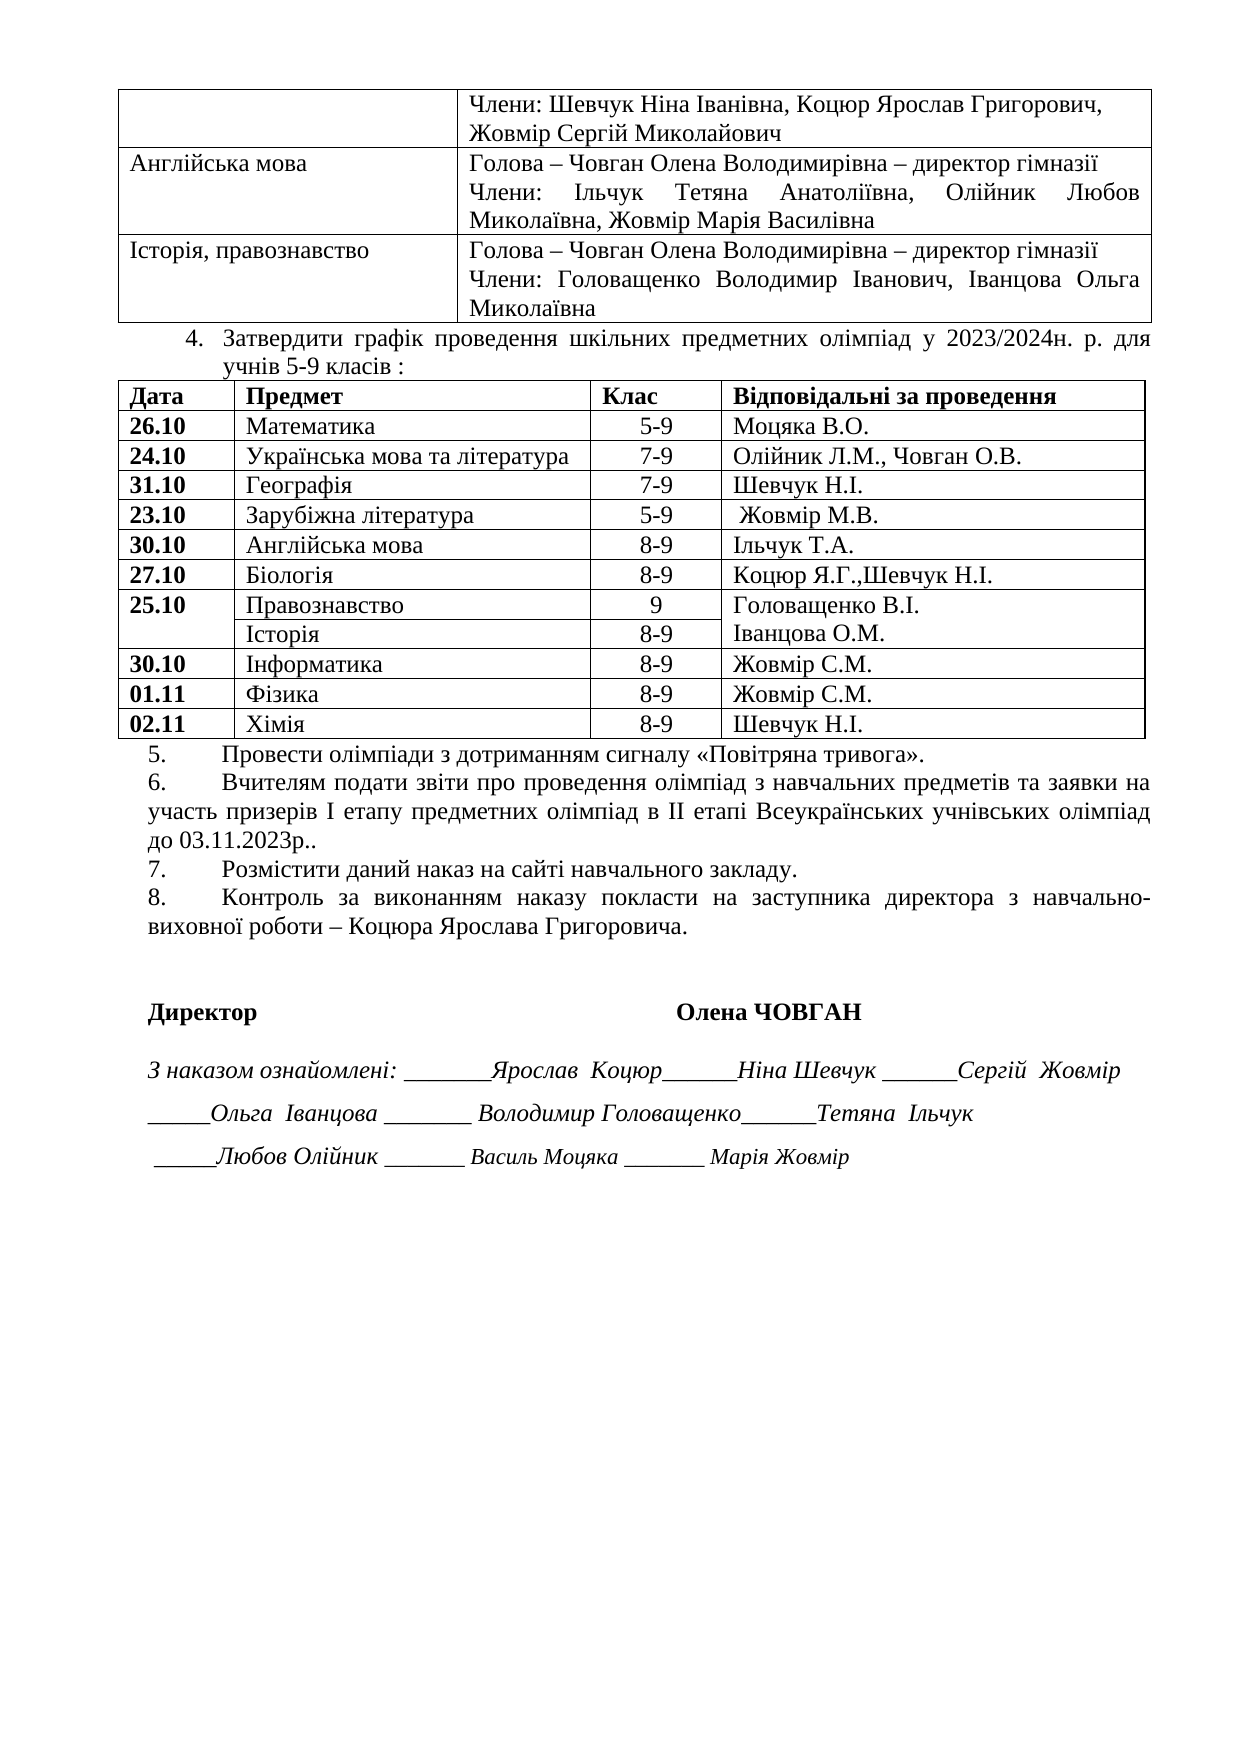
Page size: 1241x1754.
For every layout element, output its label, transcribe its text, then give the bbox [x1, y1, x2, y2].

table_cell Історія, правознавство [119, 235, 457, 322]
table_header Дата [119, 381, 234, 410]
text З наказом ознайомлені: _______Ярослав Коцюр______Ніна Шевчук ______Сергій Жовмір [148, 1055, 1152, 1084]
list Вчителям подати звіти про проведення олімпіад з навчальних предметів та заявки на участь призерів І етапу предметних олімпіад в ІІ етапі Всеукраїнських учнівських олімпіад до 03.11.2023р.. [148, 767, 1152, 854]
table_cell Жовмір С.М. [722, 679, 1144, 708]
table_cell 30.10 [119, 530, 234, 559]
list Провести олімпіади з дотриманням сигналу «Повітряна тривога». [148, 739, 1152, 767]
table_cell 01.11 [119, 679, 234, 708]
table_cell 27.10 [119, 560, 234, 589]
table_cell Фізика [235, 679, 590, 708]
table_cell 02.11 [119, 709, 234, 738]
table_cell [458, 90, 1151, 147]
table_cell Головащенко В.І. Іванцова О.М. [722, 590, 1144, 648]
table_cell 9 [591, 590, 721, 618]
table_cell 8-9 [591, 530, 721, 559]
list Затвердити графік проведення шкільних предметних олімпіад у 2023/2024н. р. для учнів 5-9 класів : [185, 323, 1152, 380]
table_cell Жовмір С.М. [722, 649, 1144, 678]
list Контроль за виконанням наказу покласти на заступника директора з навчально-виховної роботи – Коцюра Ярослава Григоровича. [148, 882, 1152, 940]
table_cell 25.10 [119, 590, 234, 648]
table_cell 24.10 [119, 441, 234, 469]
table_cell Коцюр Я.Г.,Шевчук Н.І. [722, 560, 1144, 589]
table_cell 31.10 [119, 471, 234, 499]
table_cell Зарубіжна література [235, 500, 590, 529]
table_cell Історія [235, 620, 590, 648]
text _____Ольга Іванцова _______ Володимир Головащенко______Тетяна Ільчук _____Любов Олійник _______ Василь Моцяка _______ Марія Жовмір [148, 1098, 1152, 1170]
table_cell 8-9 [591, 649, 721, 678]
table_cell Українська мова та література [235, 441, 590, 469]
table_cell Інформатика [235, 649, 590, 678]
table_cell Голова – Човган Олена Володимирівна – директор гімназії Члени: Головащенко Володимир Іванович, Іванцова Ольга Миколаївна [458, 235, 1151, 322]
table_cell 5-9 [591, 500, 721, 529]
table_cell 5-9 [591, 411, 721, 440]
table_cell 23.10 [119, 500, 234, 529]
table_cell Математика [235, 411, 590, 440]
list Розмістити даний наказ на сайті навчального закладу. [148, 854, 1152, 882]
table_cell 7-9 [591, 471, 721, 499]
table_cell 8-9 [591, 709, 721, 738]
table_cell 8-9 [591, 560, 721, 589]
table_cell Моцяка В.О. [722, 411, 1144, 440]
table_cell Біологія [235, 560, 590, 589]
table_cell Олійник Л.М., Човган О.В. [722, 441, 1144, 469]
table_cell 26.10 [119, 411, 234, 440]
table_cell 30.10 [119, 649, 234, 678]
table_cell Голова – Човган Олена Володимирівна – директор гімназії Члени: Ільчук Тетяна Анатоліївна, Олійник Любов Миколаївна, Жовмір Марія Василівна [458, 148, 1151, 234]
table_cell Жовмір М.В. [722, 500, 1144, 529]
table_cell 8-9 [591, 620, 721, 648]
table_cell Англійська мова [119, 148, 457, 234]
table_cell Географія [235, 471, 590, 499]
table_header Предмет [235, 381, 590, 410]
table_cell Шевчук Н.І. [722, 471, 1144, 499]
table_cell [119, 90, 457, 147]
table_cell 7-9 [591, 441, 721, 469]
table_header Відповідальні за проведення [722, 381, 1144, 410]
table_cell Правознавство [235, 590, 590, 618]
table_cell Англійська мова [235, 530, 590, 559]
text Директор Олена ЧОВГАН [148, 997, 1152, 1026]
table_header Клас [591, 381, 721, 410]
table_cell Ільчук Т.А. [722, 530, 1144, 559]
table_cell Хімія [235, 709, 590, 738]
table_cell 8-9 [591, 679, 721, 708]
table_cell Шевчук Н.І. [722, 709, 1144, 738]
